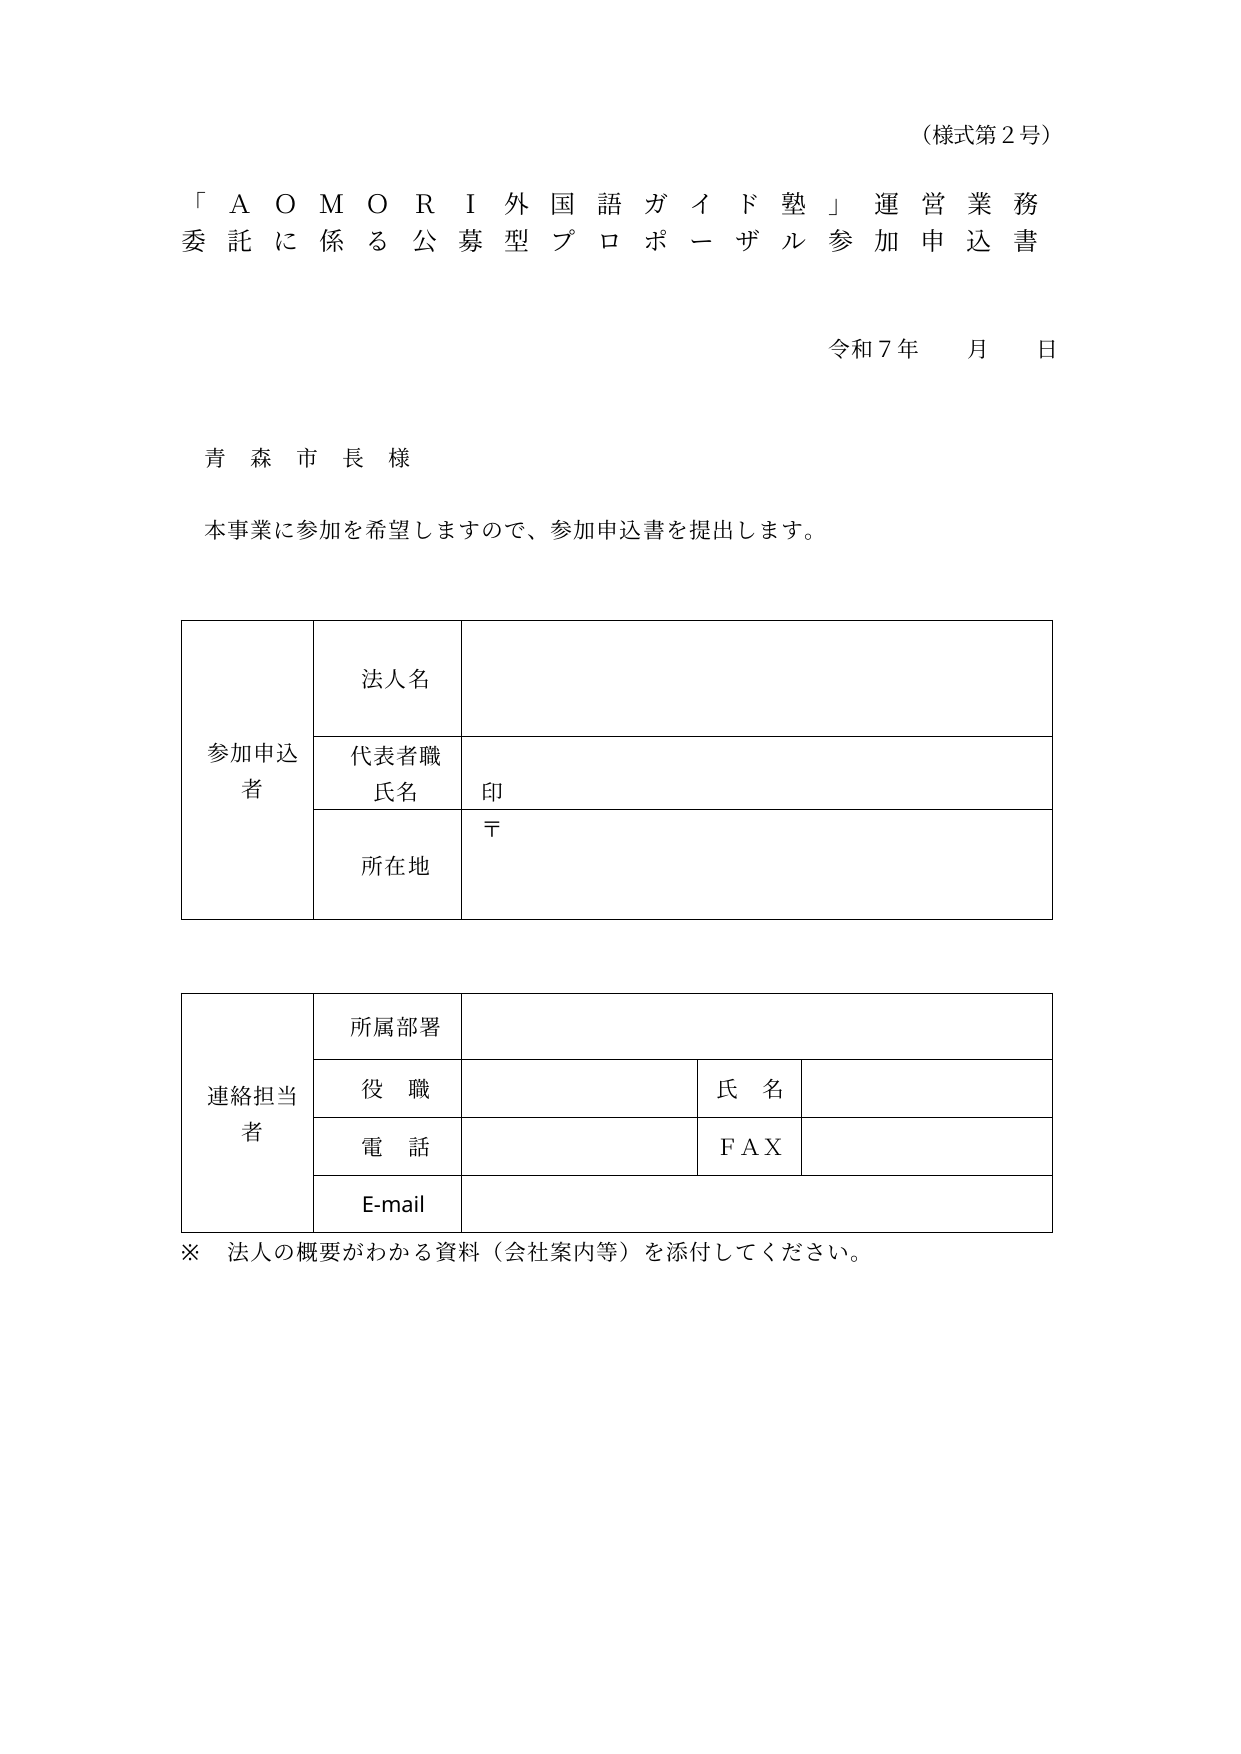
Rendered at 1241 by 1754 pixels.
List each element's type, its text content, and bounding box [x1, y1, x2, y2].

table_cell 印 [462, 737, 1052, 809]
table_cell 代表者職氏名 [314, 737, 461, 809]
text 「ＡＯＭＯＲＩ外国語ガイド塾」運営業務委託に係る公募型プロポーザル参加申込書 [181, 185, 1059, 257]
table_header [462, 621, 1052, 736]
table_cell 役 職 [314, 1060, 461, 1117]
table_cell 氏 名 [698, 1060, 801, 1117]
table_header 参加申込者 [182, 621, 313, 919]
table_cell [462, 1176, 1052, 1232]
table_cell [462, 1060, 697, 1117]
table_header 所属部署 [314, 994, 461, 1059]
table_cell 所在地 [314, 810, 461, 919]
table_header 連絡担当者 [182, 994, 313, 1232]
table_cell [462, 1118, 697, 1175]
table_header [462, 994, 1052, 1059]
table_cell E-mail [314, 1176, 461, 1232]
table_cell [802, 1060, 1052, 1117]
text 本事業に参加を希望しますので、参加申込書を提出します。 [181, 511, 1059, 547]
table_header 法人名 [314, 621, 461, 736]
table_cell [802, 1118, 1052, 1175]
text ※ 法人の概要がわかる資料（会社案内等）を添付してください。 [181, 1233, 1059, 1269]
text 令和７年 月 日 [181, 330, 1059, 366]
table_cell 〒 [462, 810, 1052, 919]
text 青 森 市 長 様 [181, 438, 1059, 475]
table_cell ＦＡＸ [698, 1118, 801, 1175]
table_cell 電 話 [314, 1118, 461, 1175]
